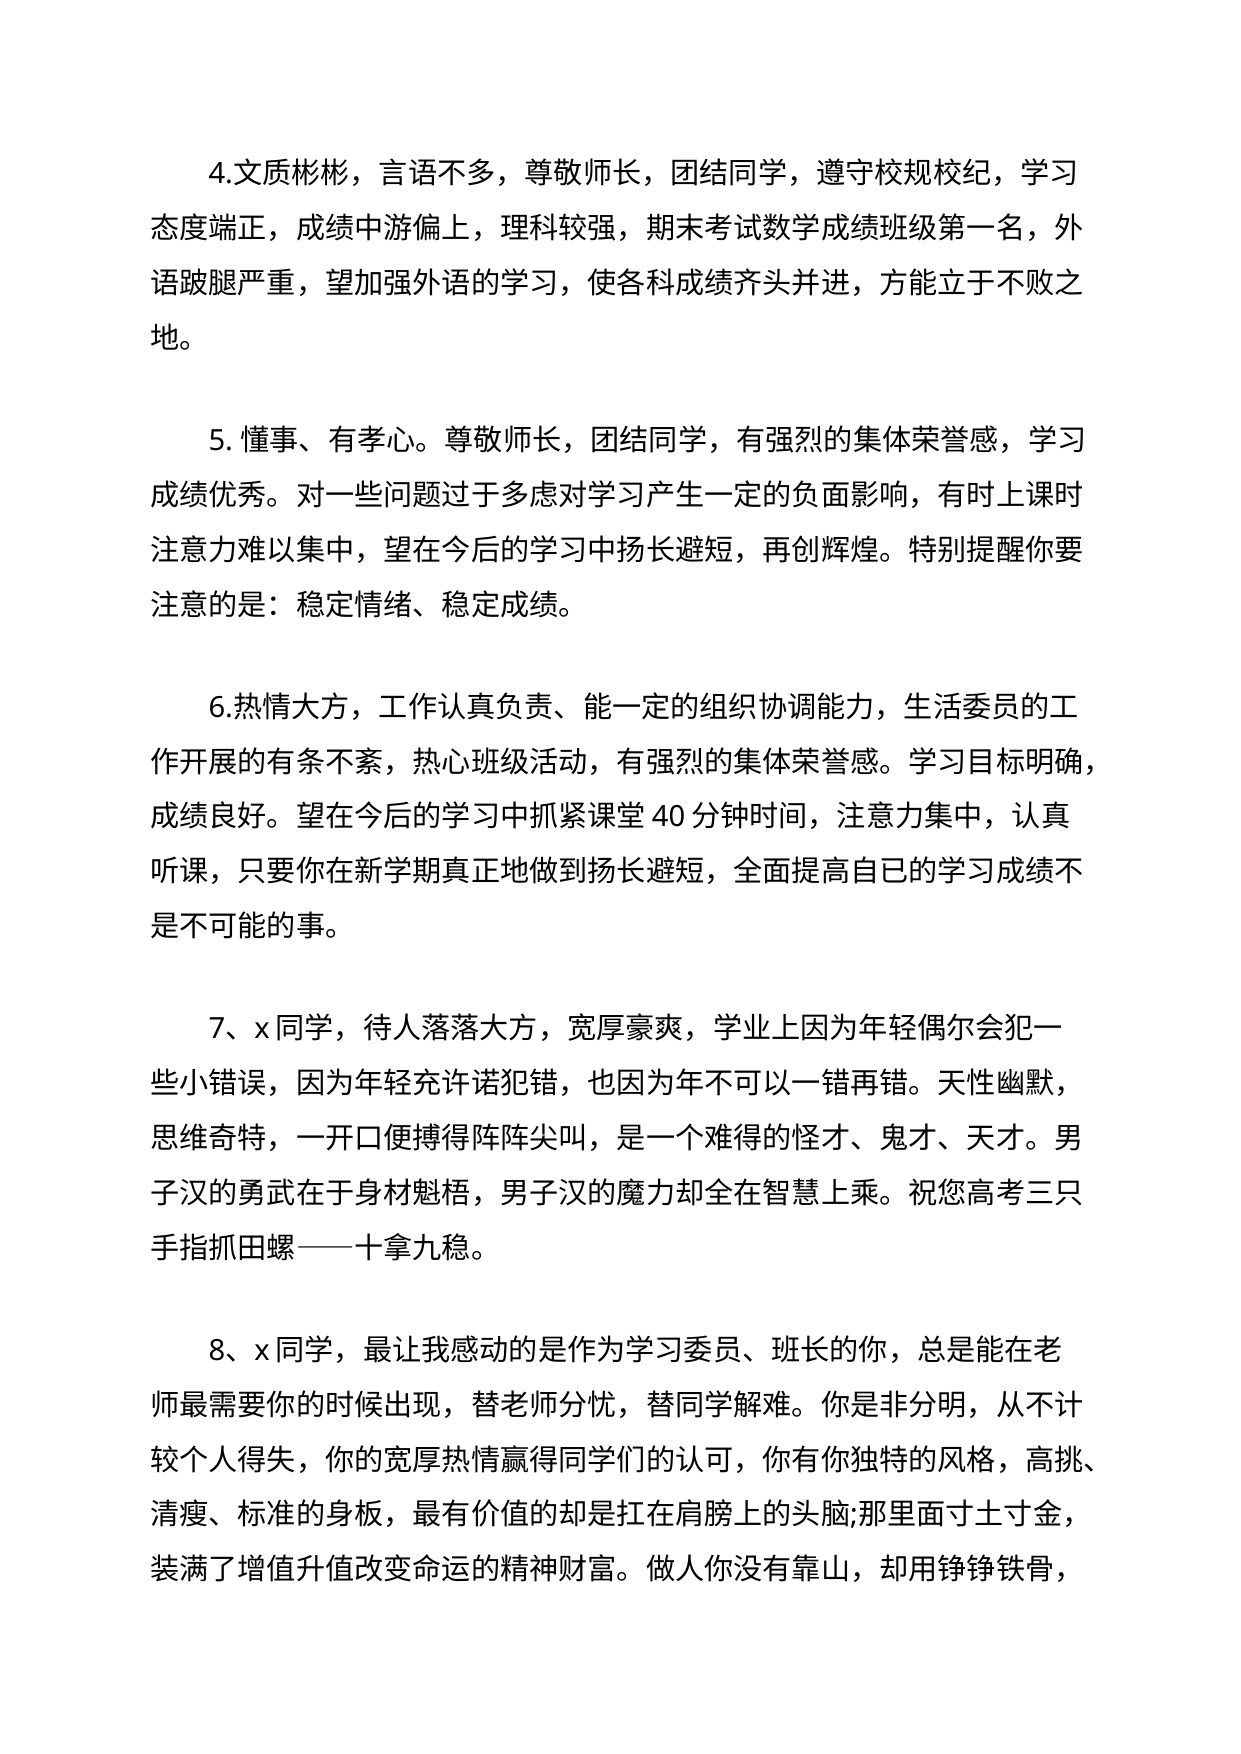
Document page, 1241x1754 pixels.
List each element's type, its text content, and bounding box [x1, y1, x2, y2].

text 5. 懂事、有孝心。尊敬师长，团结同学，有强烈的集体荣誉感，学习成绩优秀。对一些问题过于多虑对学习产生一定的负面影响，有时上课时注意力难以集中，望在今后的学习中扬长避短，再创辉煌。特别提醒你要注意的是：稳定情绪、稳定成绩。 [150, 417, 1090, 624]
text 7、x同学，待人落落大方，宽厚豪爽，学业上因为年轻偶尔会犯一些小错误，因为年轻充许诺犯错，也因为年不可以一错再错。天性幽默，思维奇特，一开口便搏得阵阵尖叫，是一个难得的怪才、鬼才、天才。男子汉的勇武在于身材魁梧，男子汉的魔力却全在智慧上乘。祝您高考三只手指抓田螺——十拿九稳。 [150, 1005, 1090, 1267]
text 6.热情大方，工作认真负责、能一定的组织协调能力，生活委员的工作开展的有条不紊，热心班级活动，有强烈的集体荣誉感。学习目标明确，成绩良好。望在今后的学习中抓紧课堂40分钟时间，注意力集中，认真听课，只要你在新学期真正地做到扬长避短，全面提高自已的学习成绩不是不可能的事。 [150, 683, 1090, 945]
text 4.文质彬彬，言语不多，尊敬师长，团结同学，遵守校规校纪，学习态度端正，成绩中游偏上，理科较强，期末考试数学成绩班级第一名，外语跛腿严重，望加强外语的学习，使各科成绩齐头并进，方能立于不败之地。 [150, 150, 1090, 357]
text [150, 1326, 1090, 1588]
